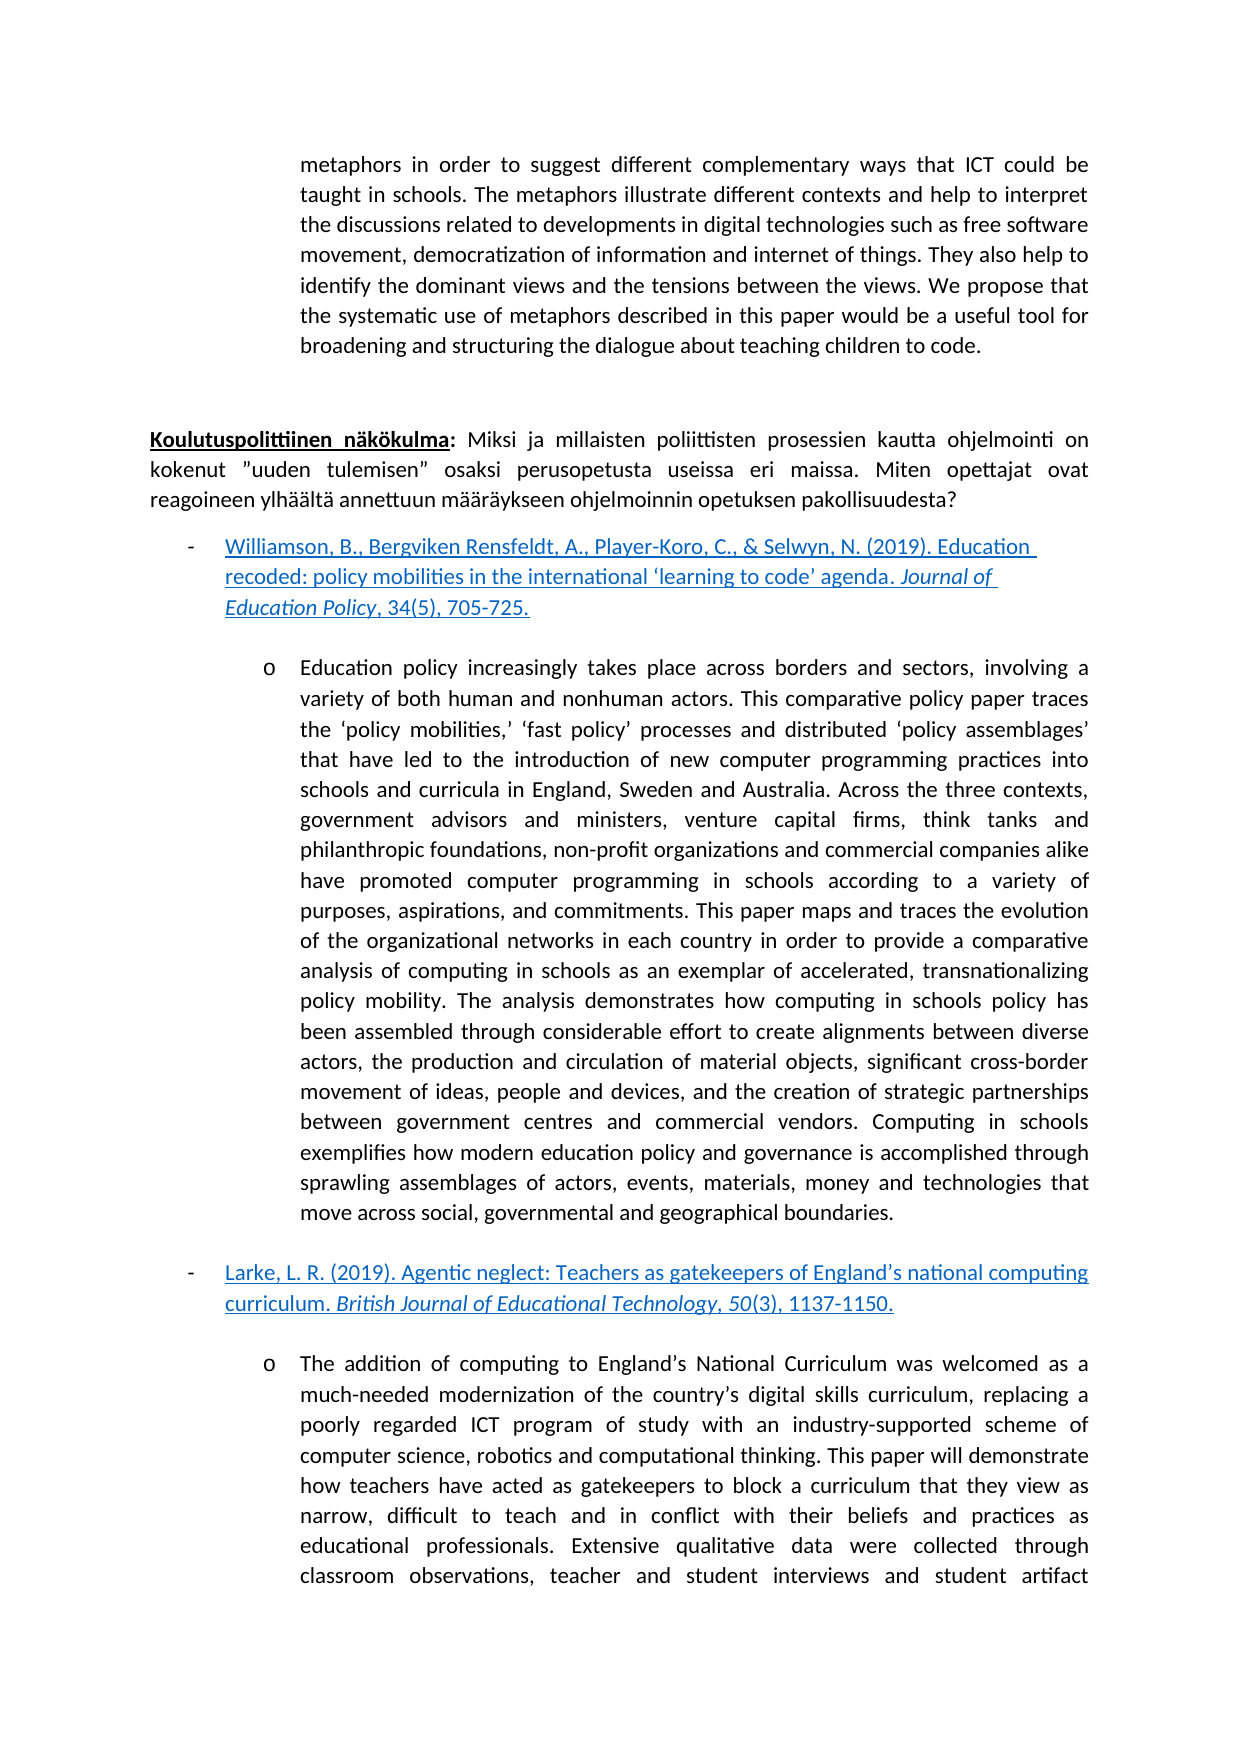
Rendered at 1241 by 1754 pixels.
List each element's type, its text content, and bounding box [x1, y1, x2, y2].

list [262, 150, 1090, 359]
list Williamson, B., Bergviken Rensfeldt, A., Player-Koro, C., & Selwyn, N. (2019). Education recoded: policy mobilities in the international ‘learning to code’ agenda. Journal of Education Policy, 34(5), 705-725. [187, 532, 1090, 621]
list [262, 1349, 1090, 1590]
text Koulutuspolittiinen näkökulma: Miksi ja millaisten poliittisten prosessien kautta ohjelmointi on kokenut ”uuden tulemisen” osaksi perusopetusta useissa eri maissa. Miten opettajat ovat reagoineen ylhäältä annettuun määräykseen ohjelmoinnin opetuksen pakollisuudesta? [150, 425, 1090, 513]
list Education policy increasingly takes place across borders and sectors, involving a variety of both human and nonhuman actors. This comparative policy paper traces the ‘policy mobilities,’ ‘fast policy’ processes and distributed ‘policy assemblages’ that have led to the introduction of new computer programming practices into schools and curricula in England, Sweden and Australia. Across the three contexts, government advisors and ministers, venture capital firms, think tanks and philanthropic foundations, non-profit organizations and commercial companies alike have promoted computer programming in schools according to a variety of purposes, aspirations, and commitments. This paper maps and traces the evolution of the organizational networks in each country in order to provide a comparative analysis of computing in schools as an exemplar of accelerated, transnationalizing policy mobility. The analysis demonstrates how computing in schools policy has been assembled through considerable effort to create alignments between diverse actors, the production and circulation of material objects, significant cross-border movement of ideas, people and devices, and the creation of strategic partnerships between government centres and commercial vendors. Computing in schools exemplifies how modern education policy and governance is accomplished through sprawling assemblages of actors, events, materials, money and technologies that move across social, governmental and geographical boundaries. [262, 653, 1090, 1226]
list Larke, L. R. (2019). Agentic neglect: Teachers as gatekeepers of England’s national computing curriculum. British Journal of Educational Technology, 50(3), 1137-1150. [187, 1258, 1090, 1317]
